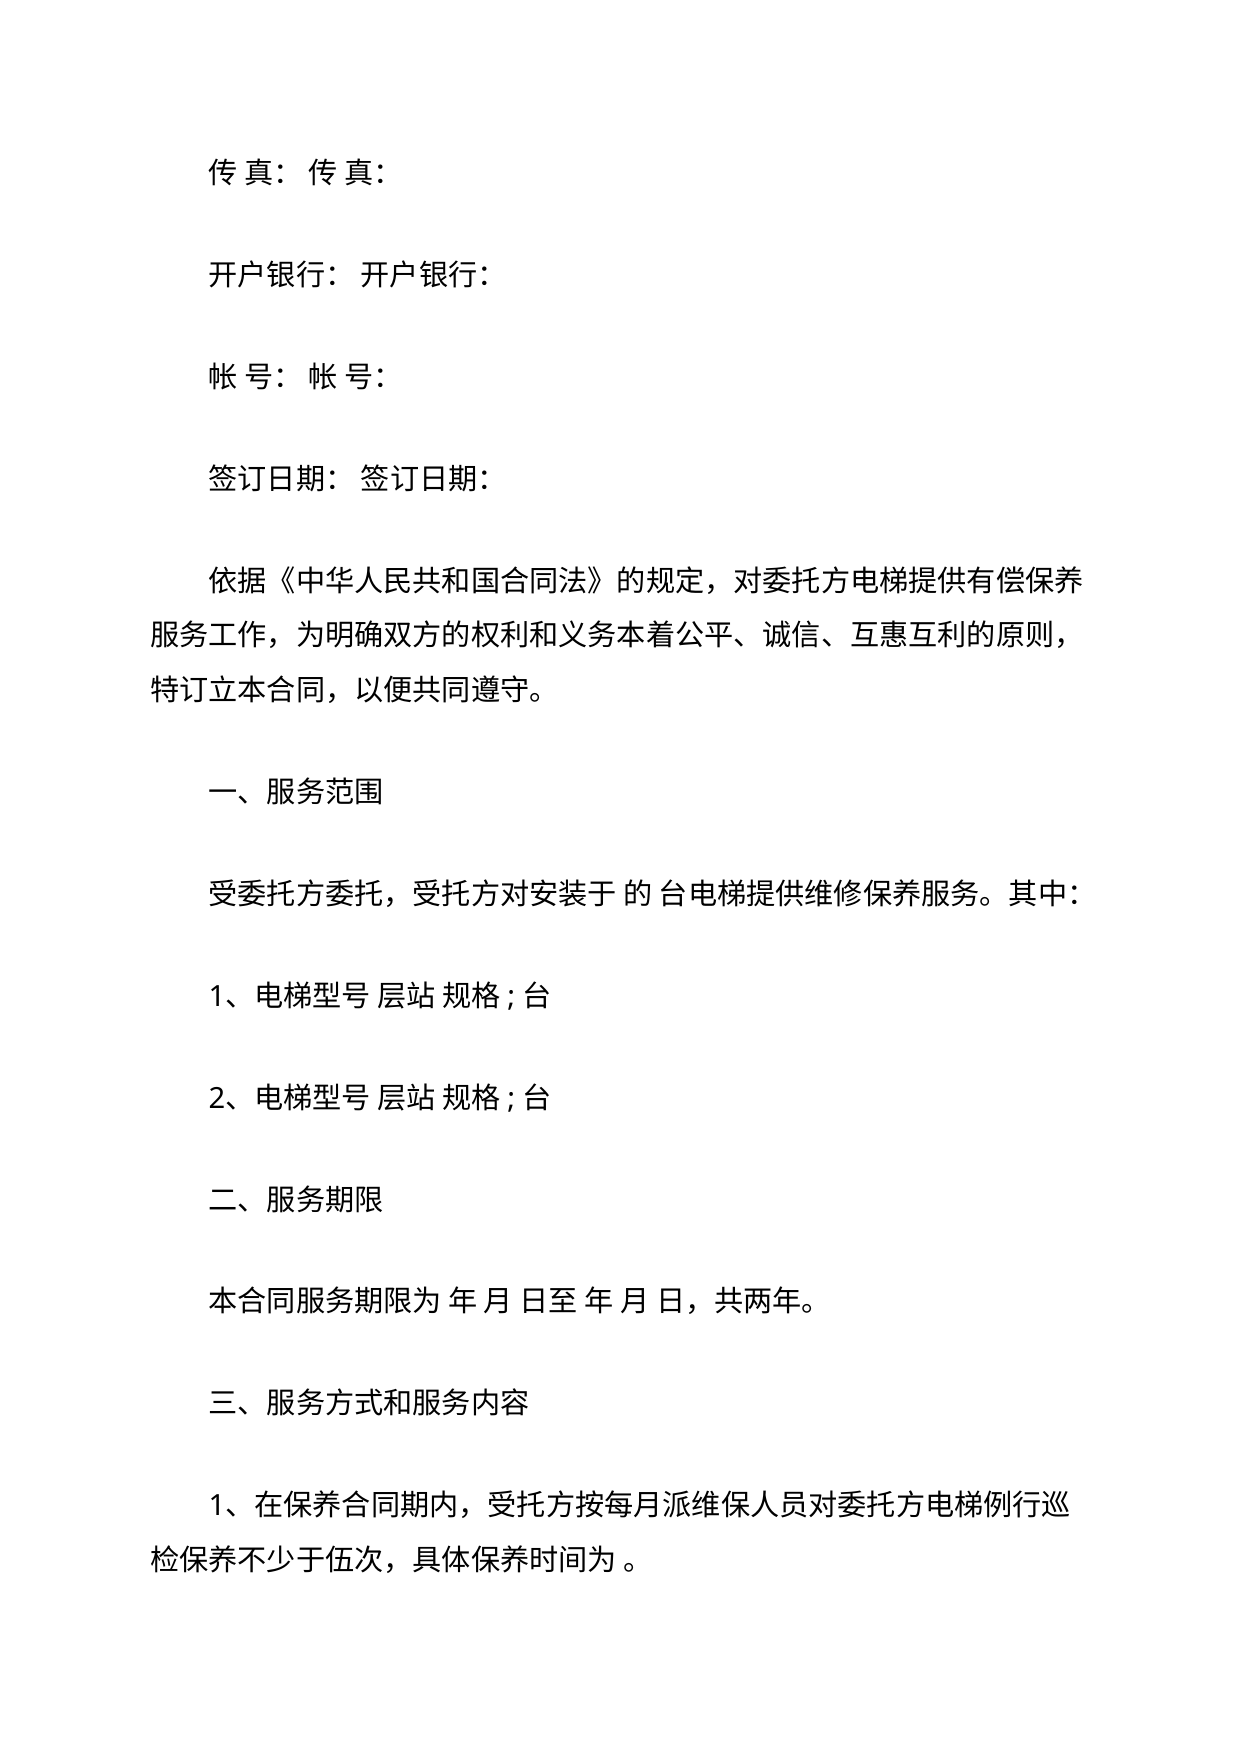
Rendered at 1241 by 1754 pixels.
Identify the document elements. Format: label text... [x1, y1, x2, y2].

text 1、在保养合同期内，受托方按每月派维保人员对委托方电梯例行巡检保养不少于伍次，具体保养时间为 。 [150, 1481, 1090, 1579]
text 开户银行： 开户银行： [150, 252, 1090, 294]
text 传 真： 传 真： [150, 150, 1090, 192]
text 帐 号： 帐 号： [150, 353, 1090, 396]
text 一、服务范围 [150, 769, 1090, 811]
text 三、服务方式和服务内容 [150, 1380, 1090, 1422]
text 本合同服务期限为 年 月 日至 年 月 日，共两年。 [150, 1278, 1090, 1320]
text 1、电梯型号 层站 规格 ; 台 [150, 972, 1090, 1014]
text 依据《中华人民共和国合同法》的规定，对委托方电梯提供有偿保养服务工作，为明确双方的权利和义务本着公平、诚信、互惠互利的原则，特订立本合同，以便共同遵守。 [150, 557, 1090, 709]
text 受委托方委托，受托方对安装于 的 台电梯提供维修保养服务。其中： [150, 870, 1090, 913]
text 2、电梯型号 层站 规格 ; 台 [150, 1074, 1090, 1117]
text 二、服务期限 [150, 1176, 1090, 1218]
text 签订日期： 签订日期： [150, 455, 1090, 498]
